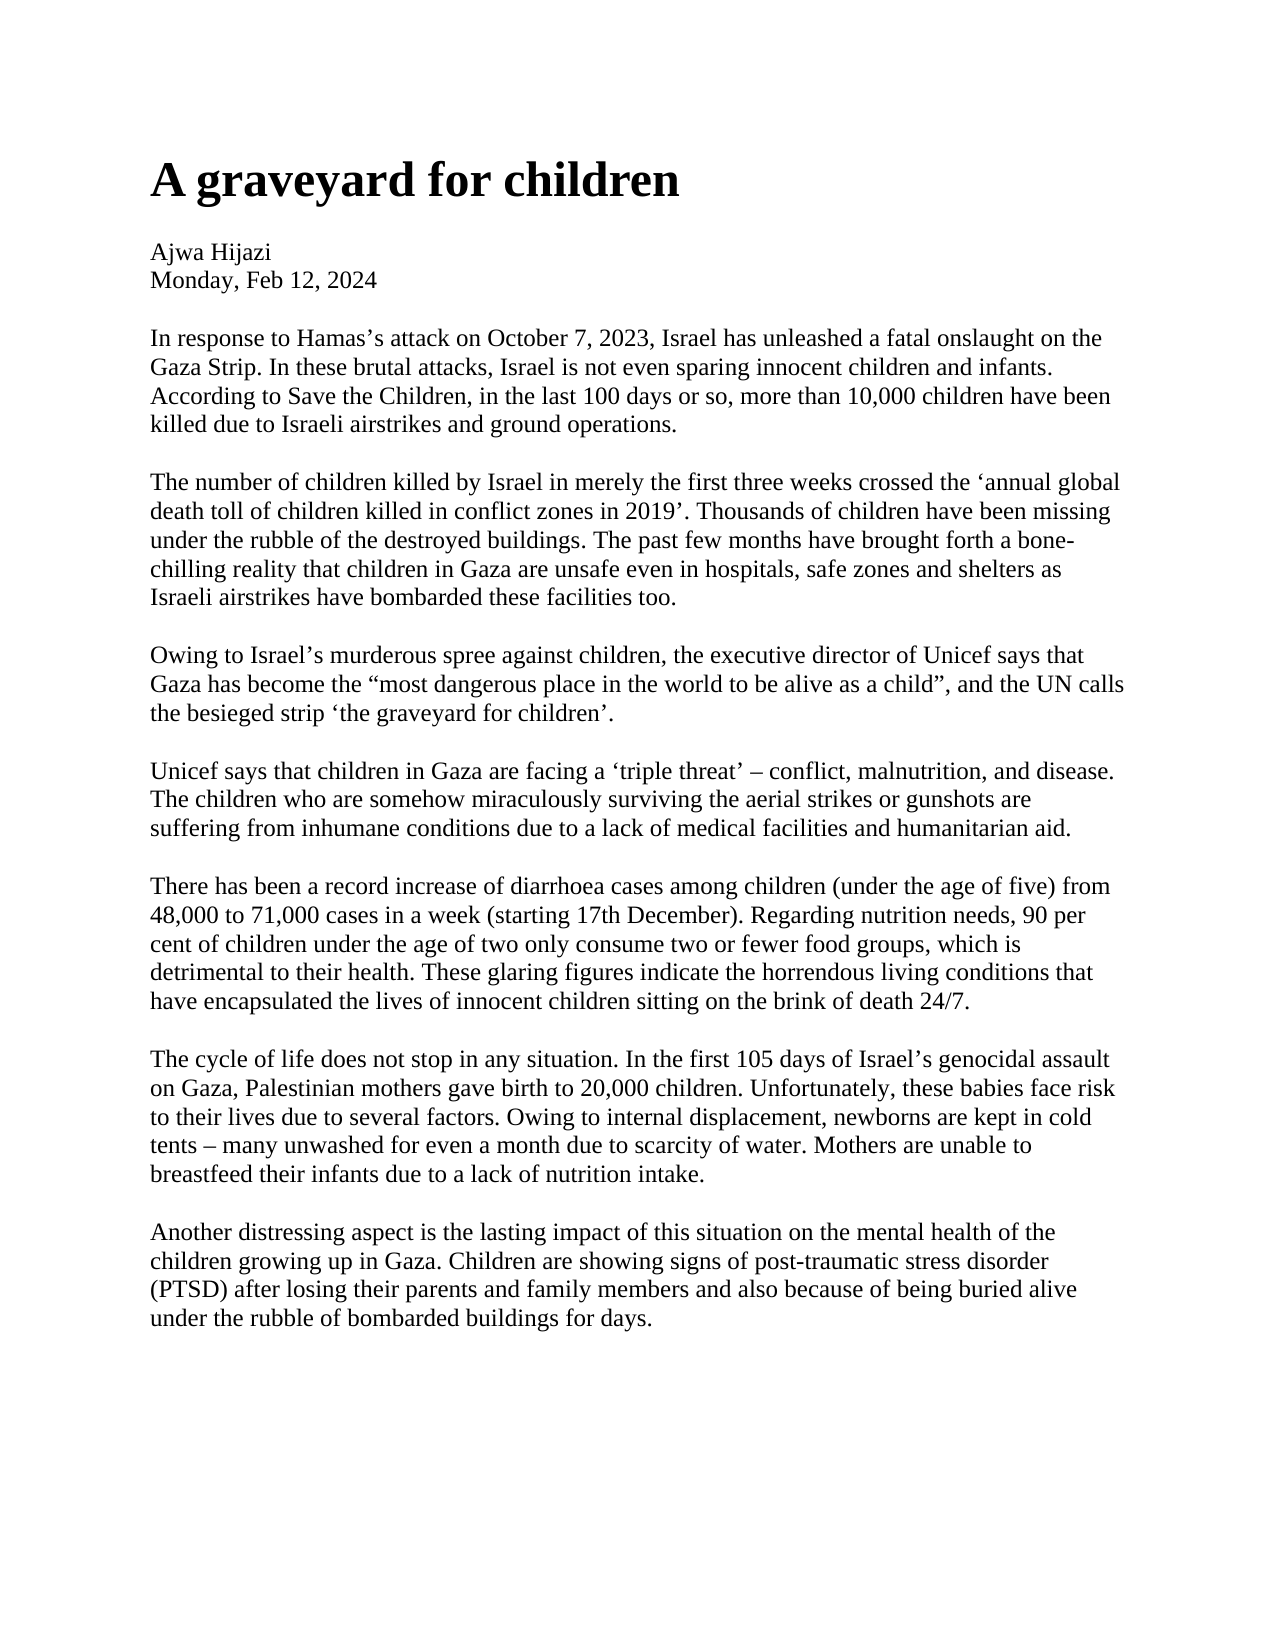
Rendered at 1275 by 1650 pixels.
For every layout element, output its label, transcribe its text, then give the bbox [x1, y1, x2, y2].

text In response to Hamas’s attack on October 7, 2023, Israel has unleashed a fatal onslaught on the Gaza Strip. In these brutal attacks, Israel is not even sparing innocent children and infants. According to Save the Children, in the last 100 days or so, more than 10,000 children have been killed due to Israeli airstrikes and ground operations. [150, 323, 1125, 438]
text A graveyard for children [150, 150, 1125, 207]
text There has been a record increase of diarrhoea cases among children (under the age of five) from 48,000 to 71,000 cases in a week (starting 17th December). Regarding nutrition needs, 90 per cent of children under the age of two only consume two or fewer food groups, which is detrimental to their health. These glaring figures indicate the horrendous living conditions that have encapsulated the lives of innocent children sitting on the brink of death 24/7. [150, 871, 1125, 1015]
text The cycle of life does not stop in any situation. In the first 105 days of Israel’s genocidal assault on Gaza, Palestinian mothers gave birth to 20,000 children. Unfortunately, these babies face risk to their lives due to several factors. Owing to internal displacement, newborns are kept in cold tents – many unwashed for even a month due to scarcity of water. Mothers are unable to breastfeed their infants due to a lack of nutrition intake. [150, 1044, 1125, 1188]
text Owing to Israel’s murderous spree against children, the executive director of Unicef says that Gaza has become the “most dangerous place in the world to be alive as a child”, and the UN calls the besieged strip ‘the graveyard for children’. [150, 640, 1125, 727]
text Another distressing aspect is the lasting impact of this situation on the mental health of the children growing up in Gaza. Children are showing signs of post-traumatic stress disorder (PTSD) after losing their parents and family members and also because of being buried alive under the rubble of bombarded buildings for days. [150, 1217, 1125, 1332]
text Monday, Feb 12, 2024 [150, 265, 1125, 294]
text The number of children killed by Israel in merely the first three weeks crossed the ‘annual global death toll of children killed in conflict zones in 2019’. Thousands of children have been missing under the rubble of the destroyed buildings. The past few months have brought forth a bone-chilling reality that children in Gaza are unsafe even in hospitals, safe zones and shelters as Israeli airstrikes have bombarded these facilities too. [150, 467, 1125, 611]
text Unicef says that children in Gaza are facing a ‘triple threat’ – conflict, malnutrition, and disease. The children who are somehow miraculously surviving the aerial strikes or gunshots are suffering from inhumane conditions due to a lack of medical facilities and humanitarian aid. [150, 756, 1125, 842]
text Ajwa Hijazi [150, 237, 1125, 265]
